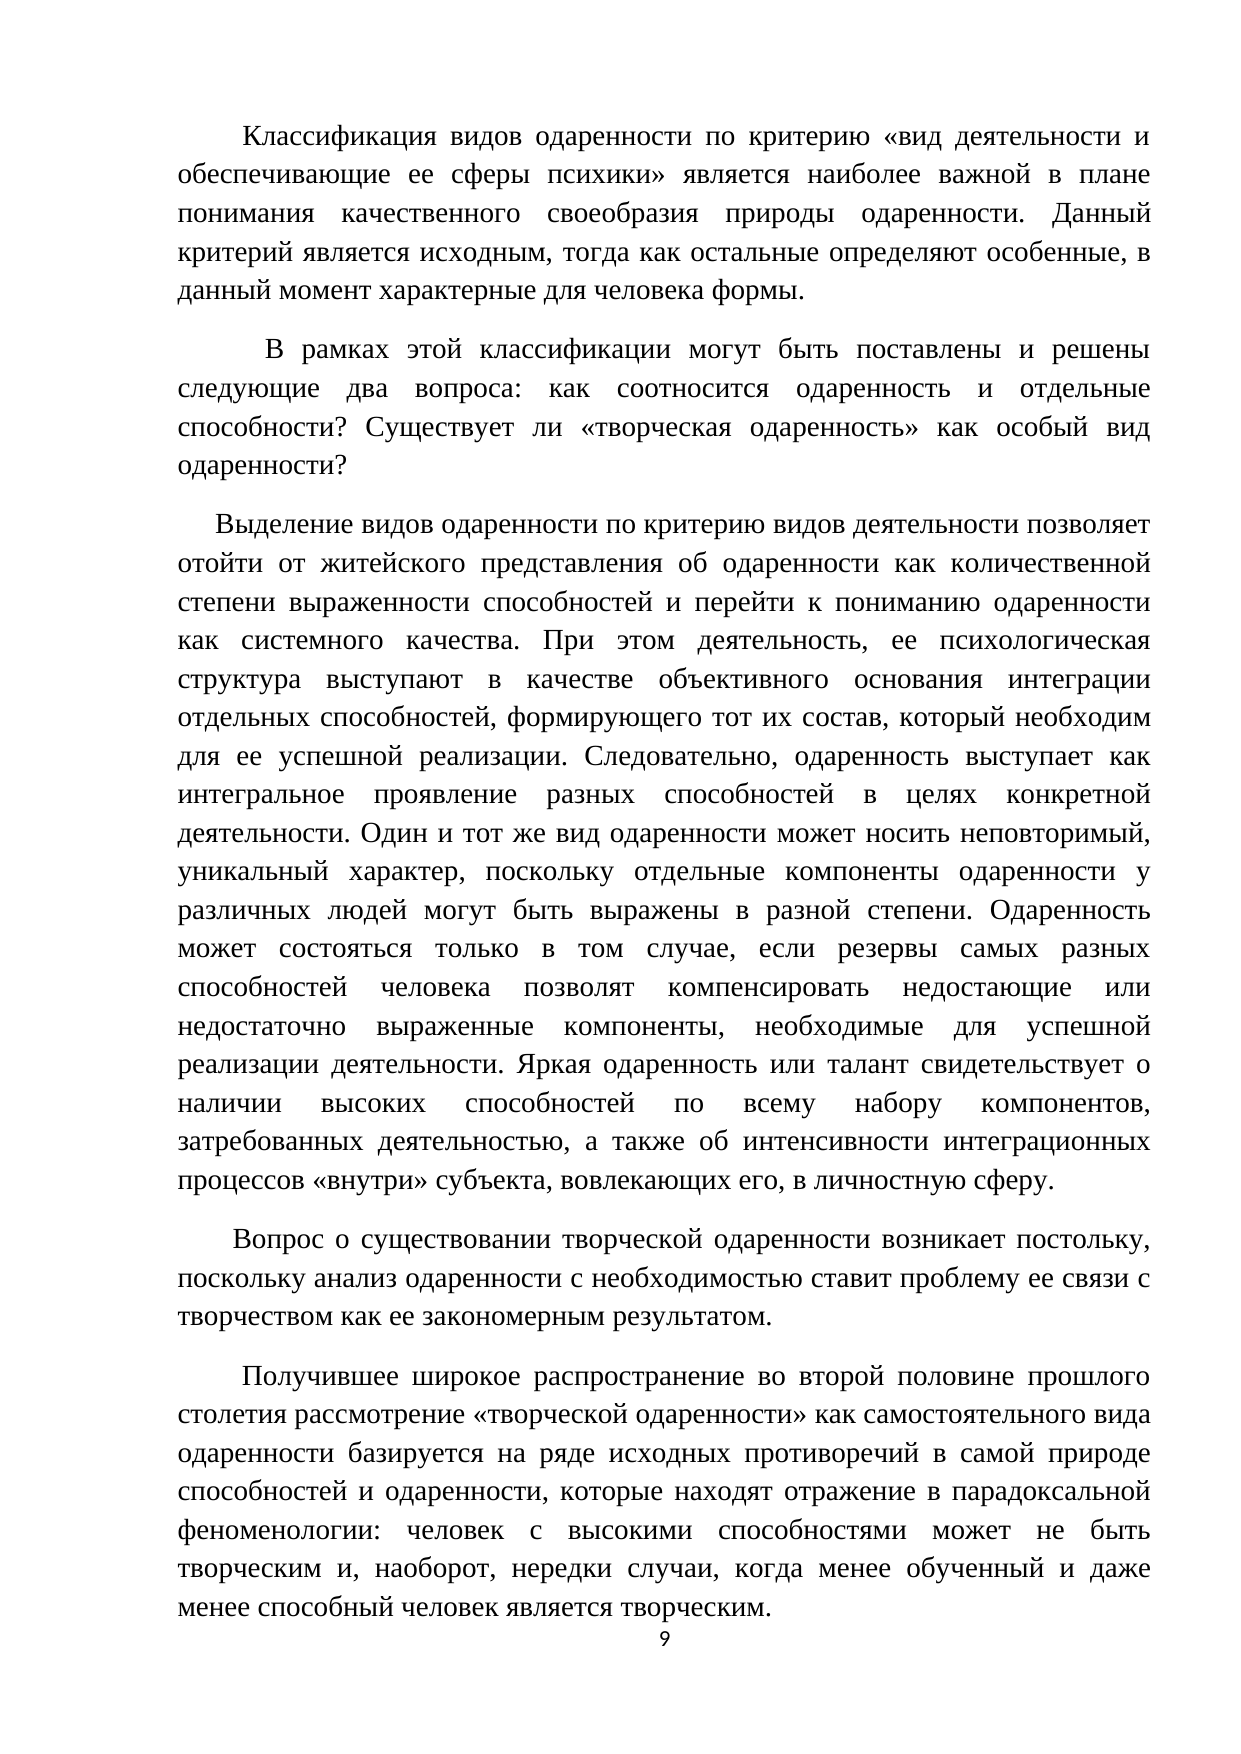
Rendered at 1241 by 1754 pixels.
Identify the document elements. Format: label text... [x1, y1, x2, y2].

text Классификация видов одаренности по критерию «вид деятельности и обеспечивающие ее сферы психики» является наиболее важной в плане понимания качественного своеобразия природы одаренности. Данный критерий является исходным, тогда как остальные определяют особенные, в данный момент характерные для человека формы. [177, 118, 1152, 306]
text В рамках этой классификации могут быть поставлены и решены следующие два вопроса: как соотносится одаренность и отдельные способности? Существует ли «творческая одаренность» как особый вид одаренности? [177, 332, 1152, 481]
text Выделение видов одаренности по критерию видов деятельности позволяет отойти от житейского представления об одаренности как количественной степени выраженности способностей и перейти к пониманию одаренности как системного качества. При этом деятельность, ее психологическая структура выступают в качестве объективного основания интеграции отдельных способностей, формирующего тот их состав, который необходим для ее успешной реализации. Следовательно, одаренность выступает как интегральное проявление разных способностей в целях конкретной деятельности. Один и тот же вид одаренности может носить неповторимый, уникальный характер, поскольку отдельные компоненты одаренности у различных людей могут быть выражены в разной степени. Одаренность может состояться только в том случае, если резервы самых разных способностей человека позволят компенсировать недостающие или недостаточно выраженные компоненты, необходимые для успешной реализации деятельности. Яркая одаренность или талант свидетельствует о наличии высоких способностей по всему набору компонентов, затребованных деятельностью, а также об интенсивности интеграционных процессов «внутри» субъекта, вовлекающих его, в личностную сферу. [177, 507, 1152, 1195]
text Вопрос о существовании творческой одаренности возникает постольку, поскольку анализ одаренности с необходимостью ставит проблему ее связи с творчеством как ее закономерным результатом. [177, 1221, 1152, 1332]
text Получившее широкое распространение во второй половине прошлого столетия рассмотрение «творческой одаренности» как самостоятельного вида одаренности базируется на ряде исходных противоречий в самой природе способностей и одаренности, которые находят отражение в парадоксальной феноменологии: человек с высокими способностями может не быть творческим и, наоборот, нередки случаи, когда менее обученный и даже менее способный человек является творческим. [177, 1358, 1152, 1622]
